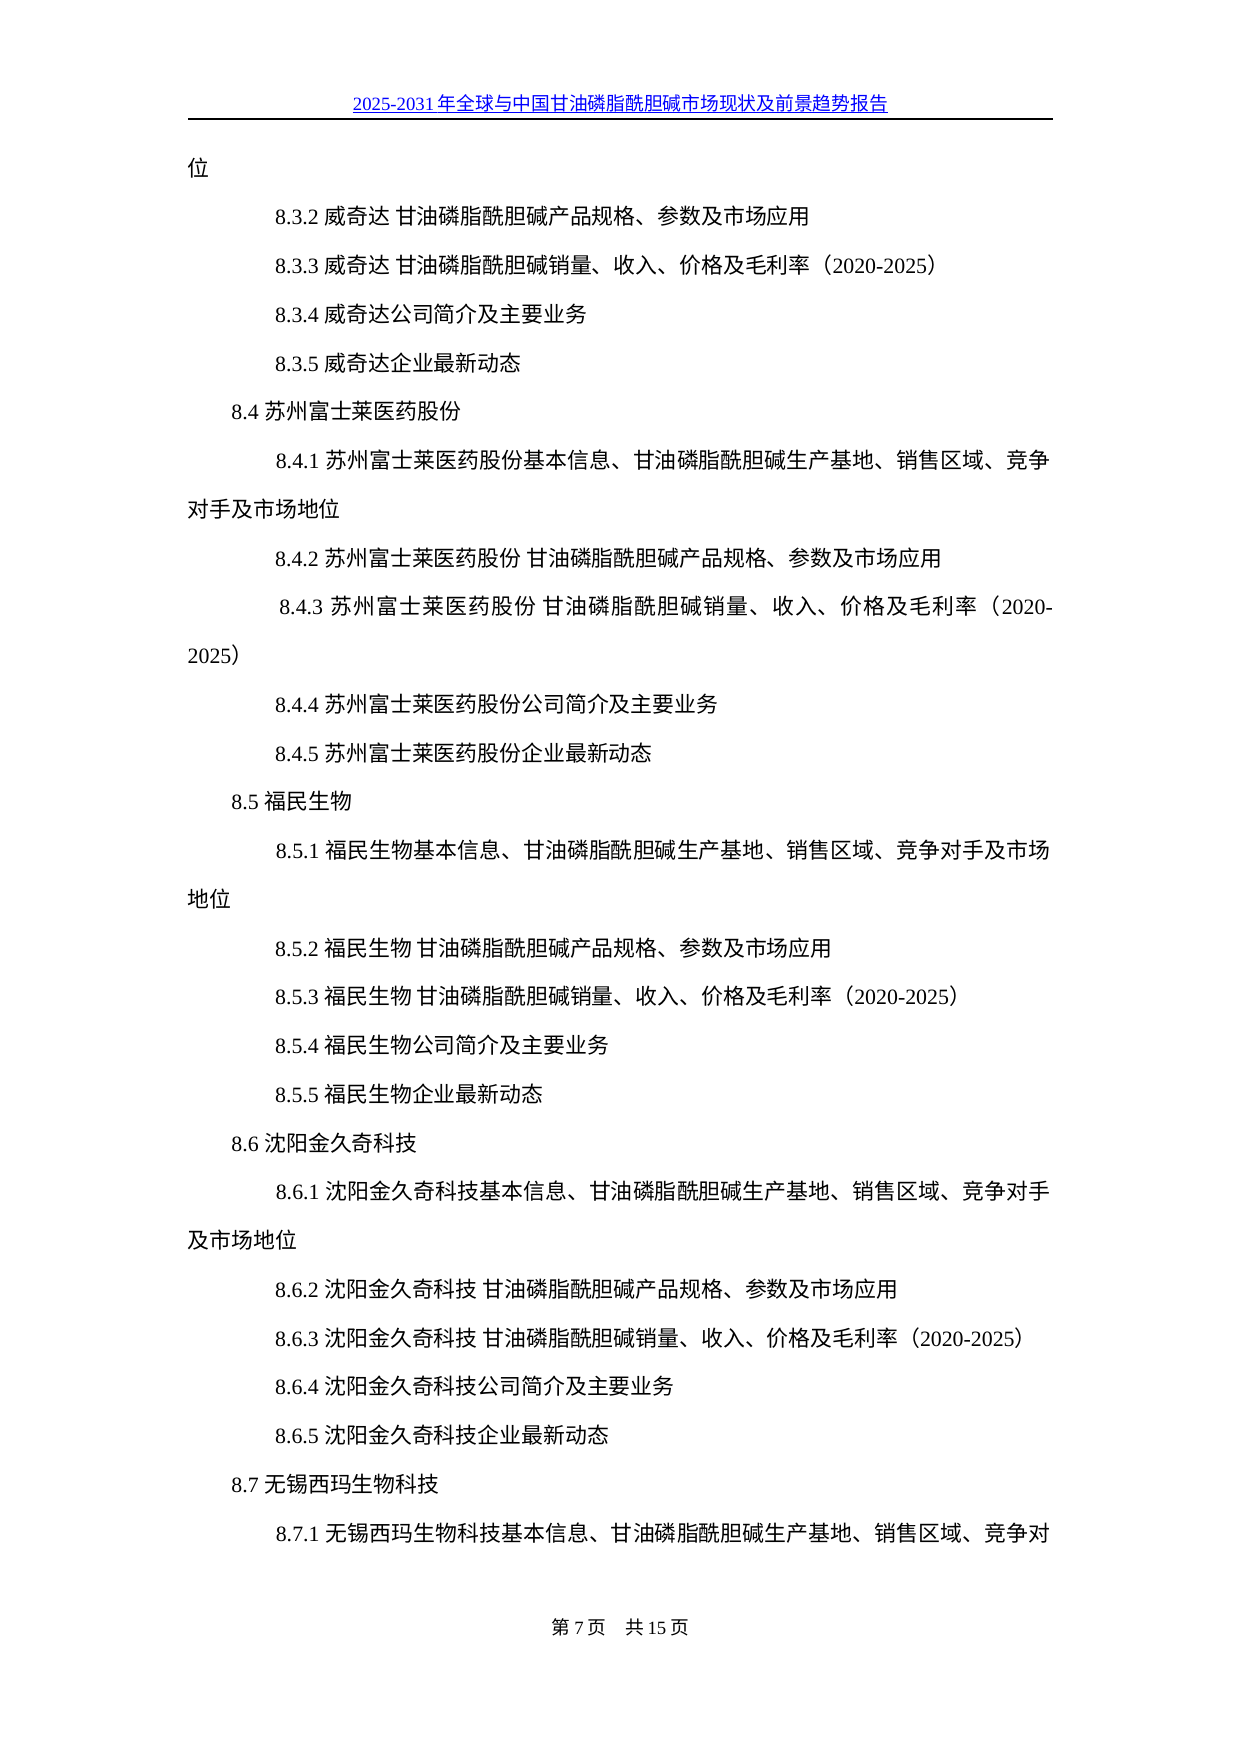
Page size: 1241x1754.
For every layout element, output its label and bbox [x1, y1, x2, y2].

text [187, 150, 1053, 1548]
